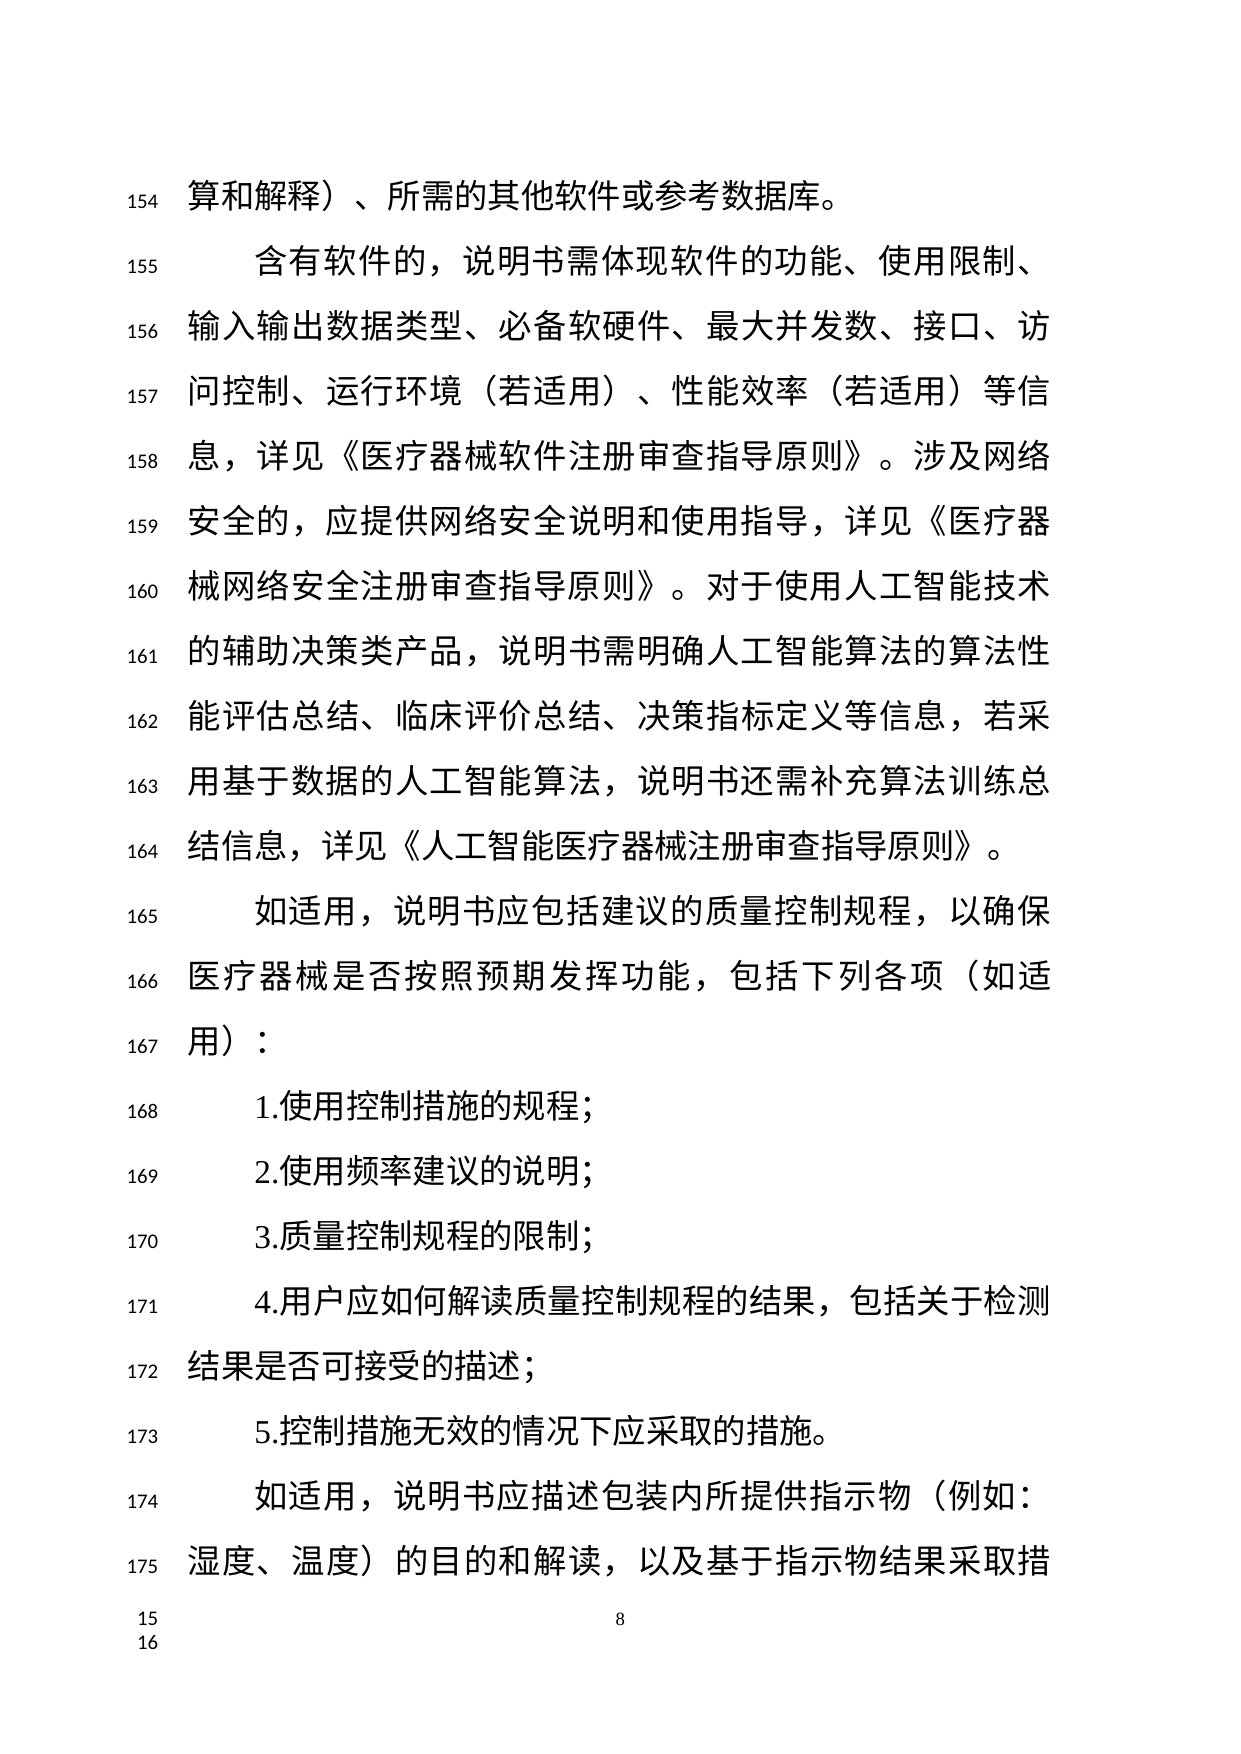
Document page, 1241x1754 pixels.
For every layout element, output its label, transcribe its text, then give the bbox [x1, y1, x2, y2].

list 3.质量控制规程的限制； [187, 1202, 1053, 1267]
list 5.控制措施无效的情况下应采取的措施。 [187, 1397, 1053, 1462]
list 1.使用控制措施的规程； [187, 1072, 1053, 1137]
list 2.使用频率建议的说明； [187, 1137, 1053, 1202]
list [187, 1462, 1053, 1592]
list 含有软件的，说明书需体现软件的功能、使用限制、输入输出数据类型、必备软硬件、最大并发数、接口、访问控制、运行环境（若适用）、性能效率（若适用）等信息，详见《医疗器械软件注册审查指导原则》。涉及网络安全的，应提供网络安全说明和使用指导，详见《医疗器械网络安全注册审查指导原则》。对于使用人工智能技术的辅助决策类产品，说明书需明确人工智能算法的算法性能评估总结、临床评价总结、决策指标定义等信息，若采用基于数据的人工智能算法，说明书还需补充算法训练总结信息，详见《人工智能医疗器械注册审查指导原则》。 [187, 227, 1053, 877]
list 如适用，说明书应包括建议的质量控制规程，以确保医疗器械是否按照预期发挥功能，包括下列各项（如适用）： [187, 877, 1053, 1072]
list 4.用户应如何解读质量控制规程的结果，包括关于检测结果是否可接受的描述； [187, 1267, 1053, 1397]
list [187, 162, 1053, 227]
